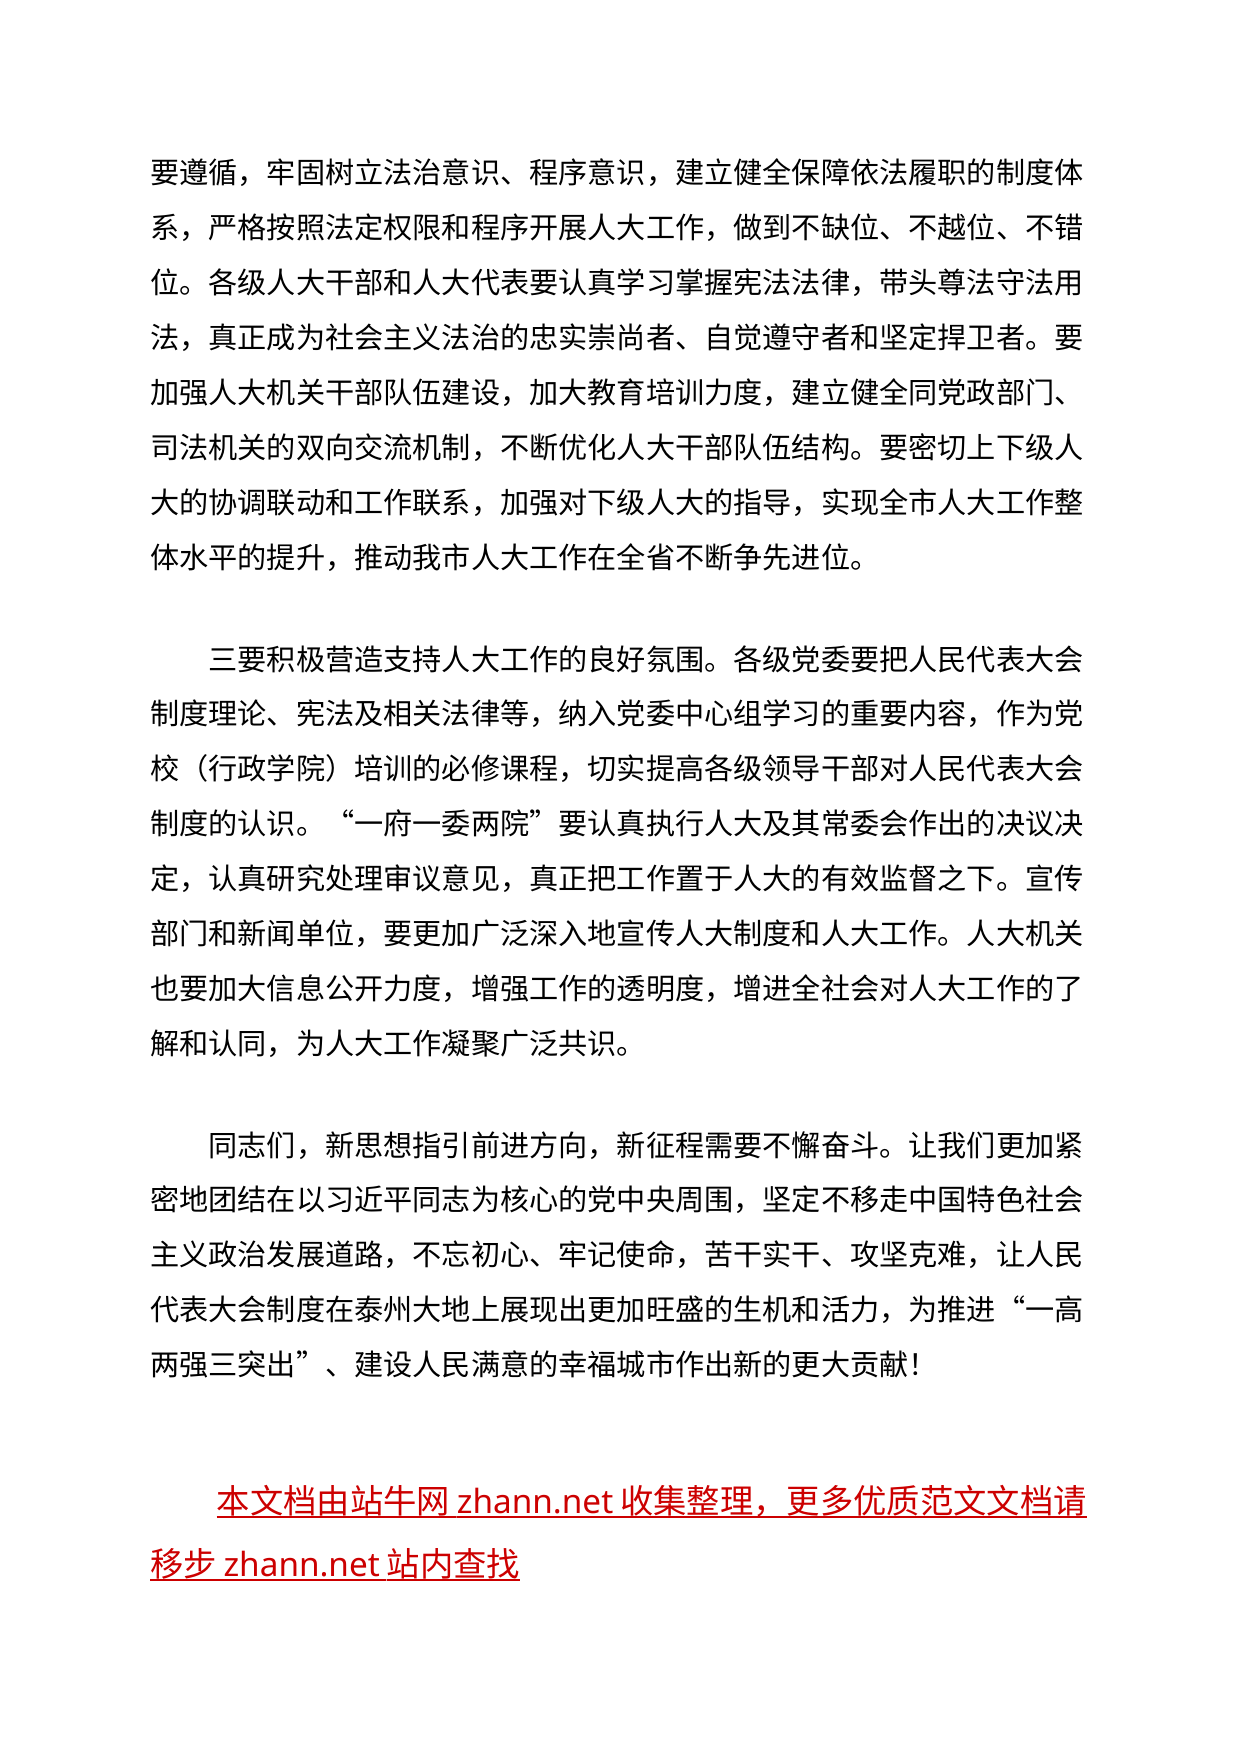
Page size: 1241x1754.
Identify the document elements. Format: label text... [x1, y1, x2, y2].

text 同志们，新思想指引前进方向，新征程需要不懈奋斗。让我们更加紧密地团结在以习近平同志为核心的党中央周围，坚定不移走中国特色社会主义政治发展道路，不忘初心、牢记使命，苦干实干、攻坚克难，让人民代表大会制度在泰州大地上展现出更加旺盛的生机和活力，为推进“一高两强三突出”、建设人民满意的幸福城市作出新的更大贡献！ [150, 1122, 1090, 1384]
text 本文档由站牛网zhann.net收集整理，更多优质范文文档请移步zhann.net站内查找 [150, 1475, 1090, 1586]
text 三要积极营造支持人大工作的良好氛围。各级党委要把人民代表大会制度理论、宪法及相关法律等，纳入党委中心组学习的重要内容，作为党校（行政学院）培训的必修课程，切实提高各级领导干部对人民代表大会制度的认识。“一府一委两院”要认真执行人大及其常委会作出的决议决定，认真研究处理审议意见，真正把工作置于人大的有效监督之下。宣传部门和新闻单位，要更加广泛深入地宣传人大制度和人大工作。人大机关也要加大信息公开力度，增强工作的透明度，增进全社会对人大工作的了解和认同，为人大工作凝聚广泛共识。 [150, 636, 1090, 1063]
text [150, 150, 1090, 577]
